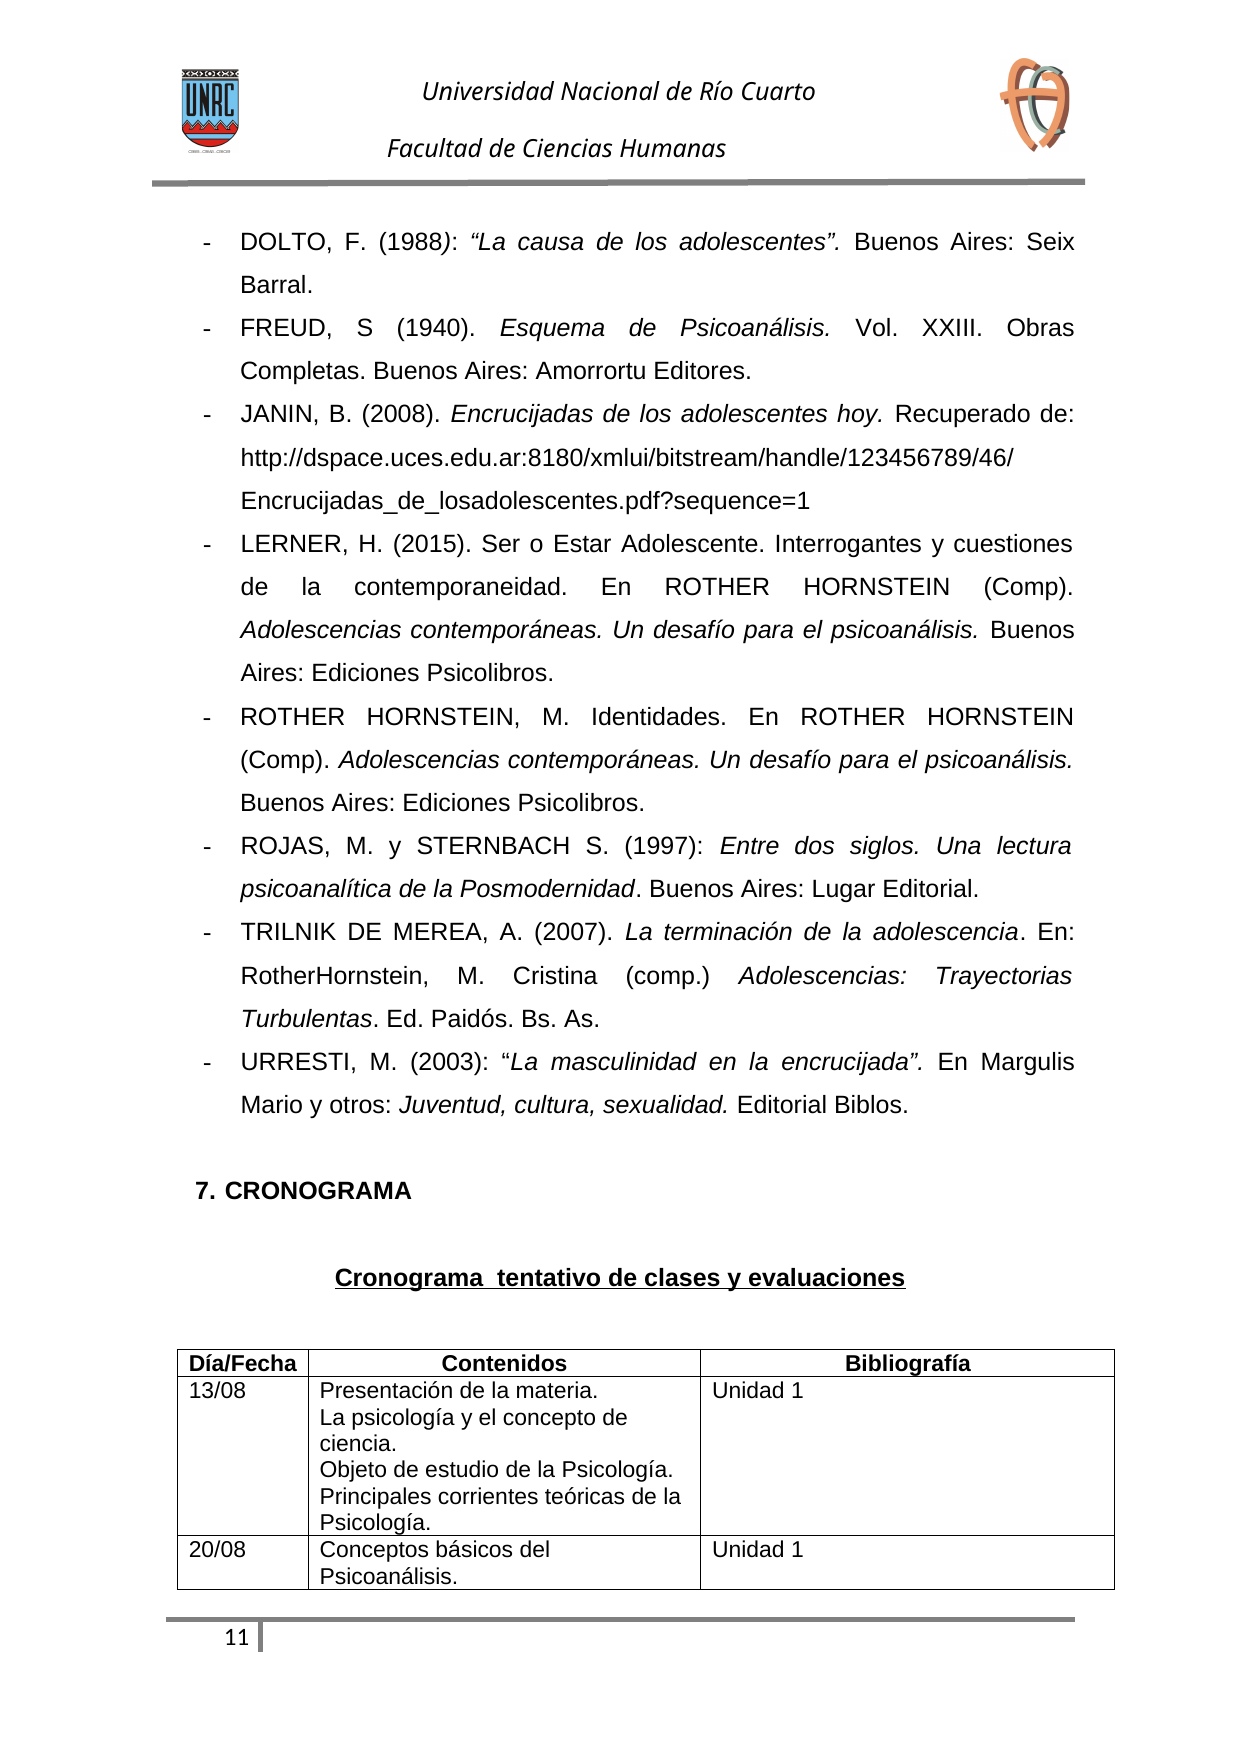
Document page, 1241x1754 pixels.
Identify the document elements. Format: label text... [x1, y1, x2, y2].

table_cell Unidad 1 [701, 1377, 1114, 1535]
table_header Día/Fecha [178, 1350, 308, 1376]
list LERNER, H. (2015). Ser o Estar Adolescente. Interrogantes y cuestiones de la contemporaneidad. En ROTHER HORNSTEIN (Comp). Adolescencias contemporáneas. Un desafío para el psicoanálisis. Buenos Aires: Ediciones Psicolibros. [203, 529, 1075, 687]
table_cell Presentación de la materia. La psicología y el concepto de ciencia. Objeto de estudio de la Psicología. Principales corrientes teóricas de la Psicología. [309, 1377, 700, 1535]
table_header Contenidos [309, 1350, 700, 1376]
table_cell 13/08 [178, 1377, 308, 1535]
list TRILNIK DE MEREA, A. (2007). La terminación de la adolescencia. En: RotherHornstein, M. Cristina (comp.) Adolescencias: Trayectorias Turbulentas. Ed. Paidós. Bs. As. [203, 917, 1075, 1032]
list ROTHER HORNSTEIN, M. Identidades. En ROTHER HORNSTEIN (Comp). Adolescencias contemporáneas. Un desafío para el psicoanálisis. Buenos Aires: Ediciones Psicolibros. [203, 702, 1075, 817]
table_cell 20/08 [178, 1536, 308, 1589]
picture [181, 69, 239, 153]
text Cronograma tentativo de clases y evaluaciones [165, 1263, 1075, 1291]
table_cell Conceptos básicos del Psicoanálisis. [309, 1536, 700, 1589]
list FREUD, S (1940). Esquema de Psicoanálisis. Vol. XXIII. Obras Completas. Buenos Aires: Amorrortu Editores. [203, 313, 1075, 385]
list URRESTI, M. (2003): “La masculinidad en la encrucijada”. En Margulis Mario y otros: Juventud, cultura, sexualidad. Editorial Biblos. [203, 1047, 1075, 1119]
list DOLTO, F. (1988): “La causa de los adolescentes”. Buenos Aires: Seix Barral. [203, 227, 1075, 299]
list ROJAS, M. y STERNBACH S. (1997): Entre dos siglos. Una lectura psicoanalítica de la Posmodernidad. Buenos Aires: Lugar Editorial. [203, 831, 1075, 903]
list CRONOGRAMA [195, 1176, 1075, 1205]
table_header Bibliografía [701, 1350, 1114, 1376]
table_cell Unidad 1 [701, 1536, 1114, 1589]
list JANIN, B. (2008). Encrucijadas de los adolescentes hoy. Recuperado de: http://dspace.uces.edu.ar:8180/xmlui/bitstream/handle/123456789/46/Encrucijadas_de_losadolescentes.pdf?sequence=1 [203, 399, 1075, 514]
picture [999, 58, 1070, 152]
